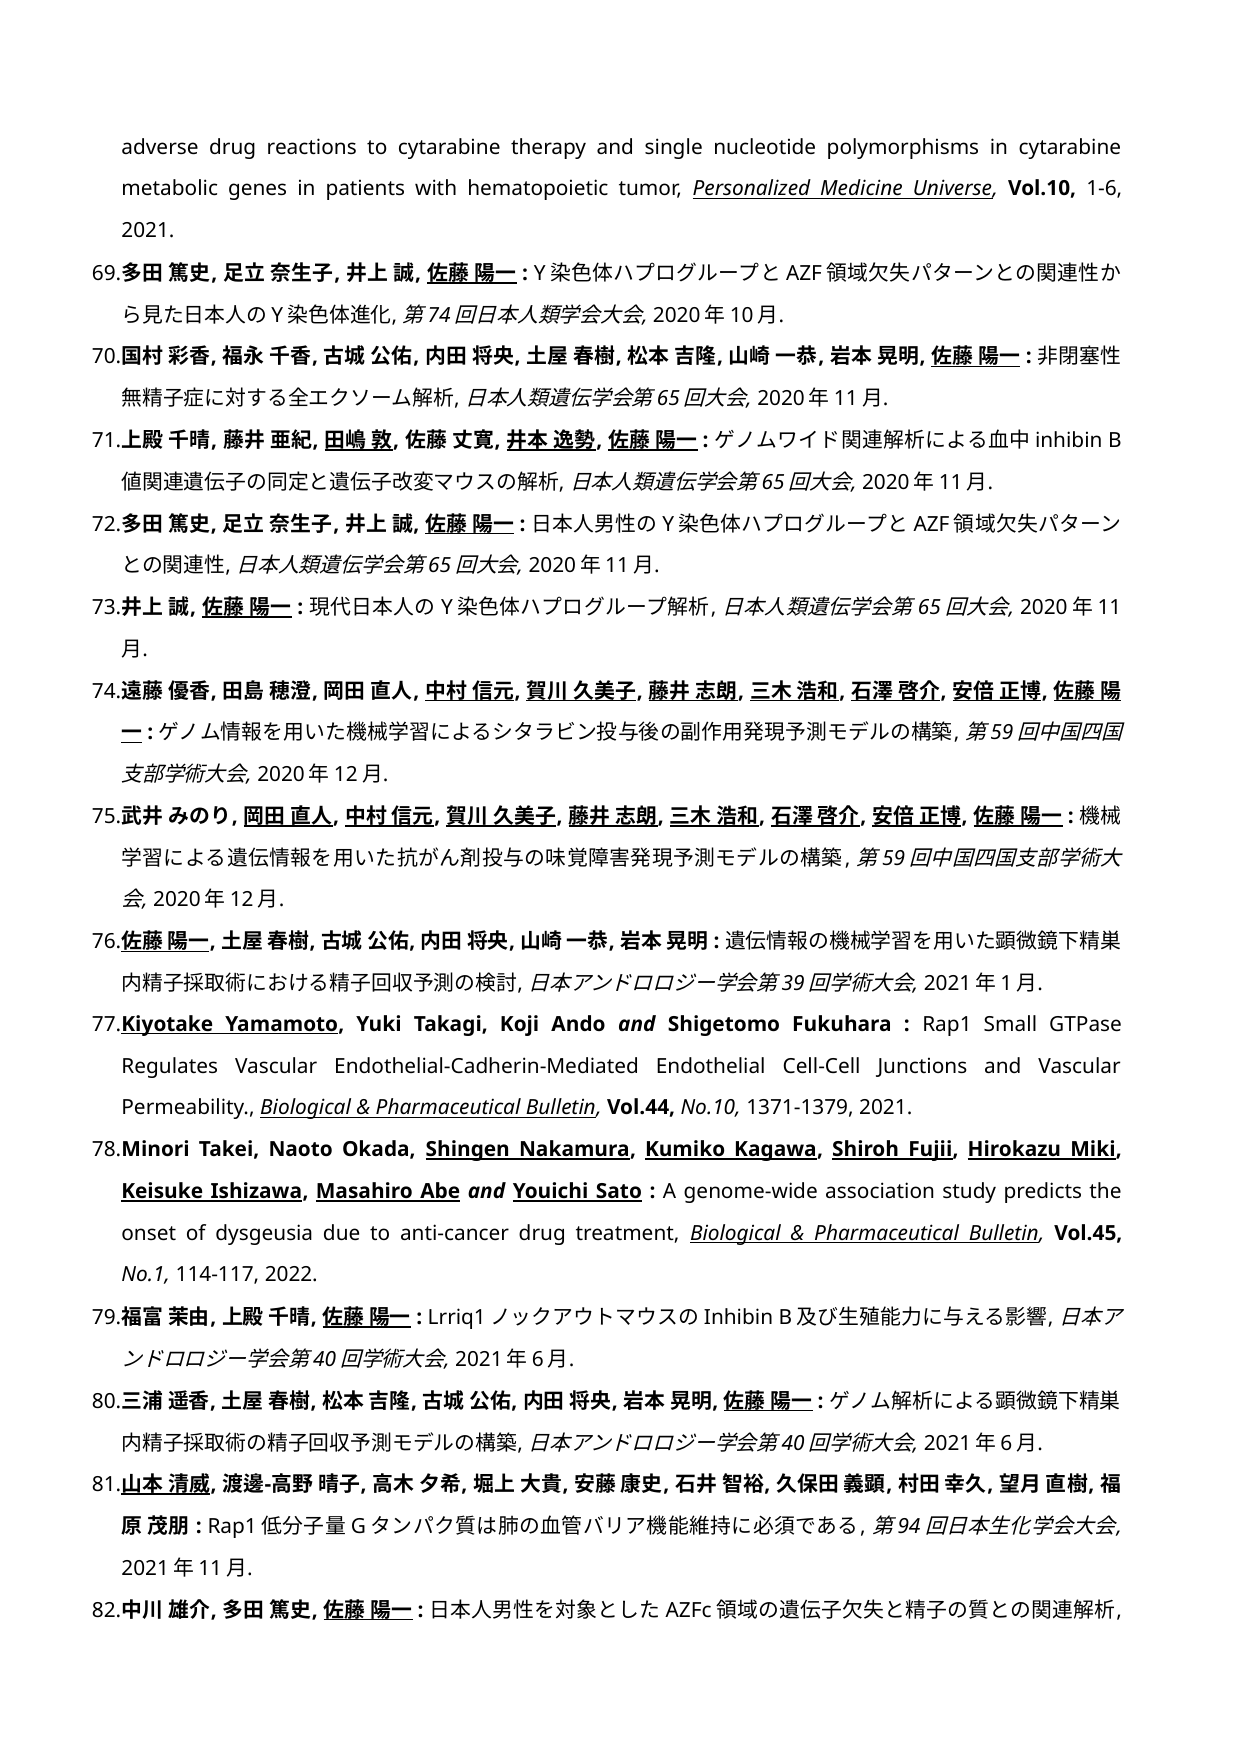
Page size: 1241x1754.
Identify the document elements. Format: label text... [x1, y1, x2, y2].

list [92, 125, 1122, 250]
list 三浦 遥香, 土屋 春樹, 松本 吉隆, 古城 公佑, 内田 将央, 岩本 晃明, 佐藤 陽一 : ゲノム解析による顕微鏡下精巣内精子採取術の精子回収予測モデルの構築, 日本アンドロロジー学会第40回学術大会, 2021年6月. [92, 1378, 1122, 1462]
list 国村 彩香, 福永 千香, 古城 公佑, 内田 将央, 土屋 春樹, 松本 吉隆, 山崎 一恭, 岩本 晃明, 佐藤 陽一 : 非閉塞性無精子症に対する全エクソーム解析, 日本人類遺伝学会第65回大会, 2020年11月. [92, 334, 1122, 417]
list 井上 誠, 佐藤 陽一 : 現代日本人のY染色体ハプログループ解析, 日本人類遺伝学会第65回大会, 2020年11月. [92, 584, 1122, 668]
list Minori Takei, Naoto Okada, Shingen Nakamura, Kumiko Kagawa, Shiroh Fujii, Hirokazu Miki, Keisuke Ishizawa, Masahiro Abe and Youichi Sato : A genome-wide association study predicts the onset of dysgeusia due to anti-cancer drug treatment, Biological & Pharmaceutical Bulletin, Vol.45, No.1, 114-117, 2022. [92, 1128, 1122, 1295]
list 多田 篤史, 足立 奈生子, 井上 誠, 佐藤 陽一 : 日本人男性のY染色体ハプログループとAZF領域欠失パターンとの関連性, 日本人類遺伝学会第65回大会, 2020年11月. [92, 501, 1122, 584]
list 山本 清威, 渡邊-高野 晴子, 高木 夕希, 堀上 大貴, 安藤 康史, 石井 智裕, 久保田 義顕, 村田 幸久, 望月 直樹, 福原 茂朋 : Rap1低分子量Gタンパク質は肺の血管バリア機能維持に必須である, 第94回日本生化学会大会, 2021年11月. [92, 1462, 1122, 1587]
list 上殿 千晴, 藤井 亜紀, 田嶋 敦, 佐藤 丈寛, 井本 逸勢, 佐藤 陽一 : ゲノムワイド関連解析による血中inhibin B値関連遺伝子の同定と遺伝子改変マウスの解析, 日本人類遺伝学会第65回大会, 2020年11月. [92, 417, 1122, 501]
list 武井 みのり, 岡田 直人, 中村 信元, 賀川 久美子, 藤井 志朗, 三木 浩和, 石澤 啓介, 安倍 正博, 佐藤 陽一 : 機械学習による遺伝情報を用いた抗がん剤投与の味覚障害発現予測モデルの構築, 第59回中国四国支部学術大会, 2020年12月. [92, 793, 1122, 919]
list 福富 茉由, 上殿 千晴, 佐藤 陽一 : Lrriq1ノックアウトマウスのInhibin B及び生殖能力に与える影響, 日本アンドロロジー学会第40回学術大会, 2021年6月. [92, 1295, 1122, 1378]
list 佐藤 陽一, 土屋 春樹, 古城 公佑, 内田 将央, 山崎 一恭, 岩本 晃明 : 遺伝情報の機械学習を用いた顕微鏡下精巣内精子採取術における精子回収予測の検討, 日本アンドロロジー学会第39回学術大会, 2021年1月. [92, 919, 1122, 1002]
list 多田 篤史, 足立 奈生子, 井上 誠, 佐藤 陽一 : Y染色体ハプログループとAZF領域欠失パターンとの関連性から見た日本人のY染色体進化, 第74回日本人類学会大会, 2020年10月. [92, 250, 1122, 334]
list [92, 1587, 1122, 1629]
list 遠藤 優香, 田島 穂澄, 岡田 直人, 中村 信元, 賀川 久美子, 藤井 志朗, 三木 浩和, 石澤 啓介, 安倍 正博, 佐藤 陽一 : ゲノム情報を用いた機械学習によるシタラビン投与後の副作用発現予測モデルの構築, 第59回中国四国支部学術大会, 2020年12月. [92, 668, 1122, 793]
list Kiyotake Yamamoto, Yuki Takagi, Koji Ando and Shigetomo Fukuhara : Rap1 Small GTPase Regulates Vascular Endothelial-Cadherin-Mediated Endothelial Cell-Cell Junctions and Vascular Permeability., Biological & Pharmaceutical Bulletin, Vol.44, No.10, 1371-1379, 2021. [92, 1002, 1122, 1128]
